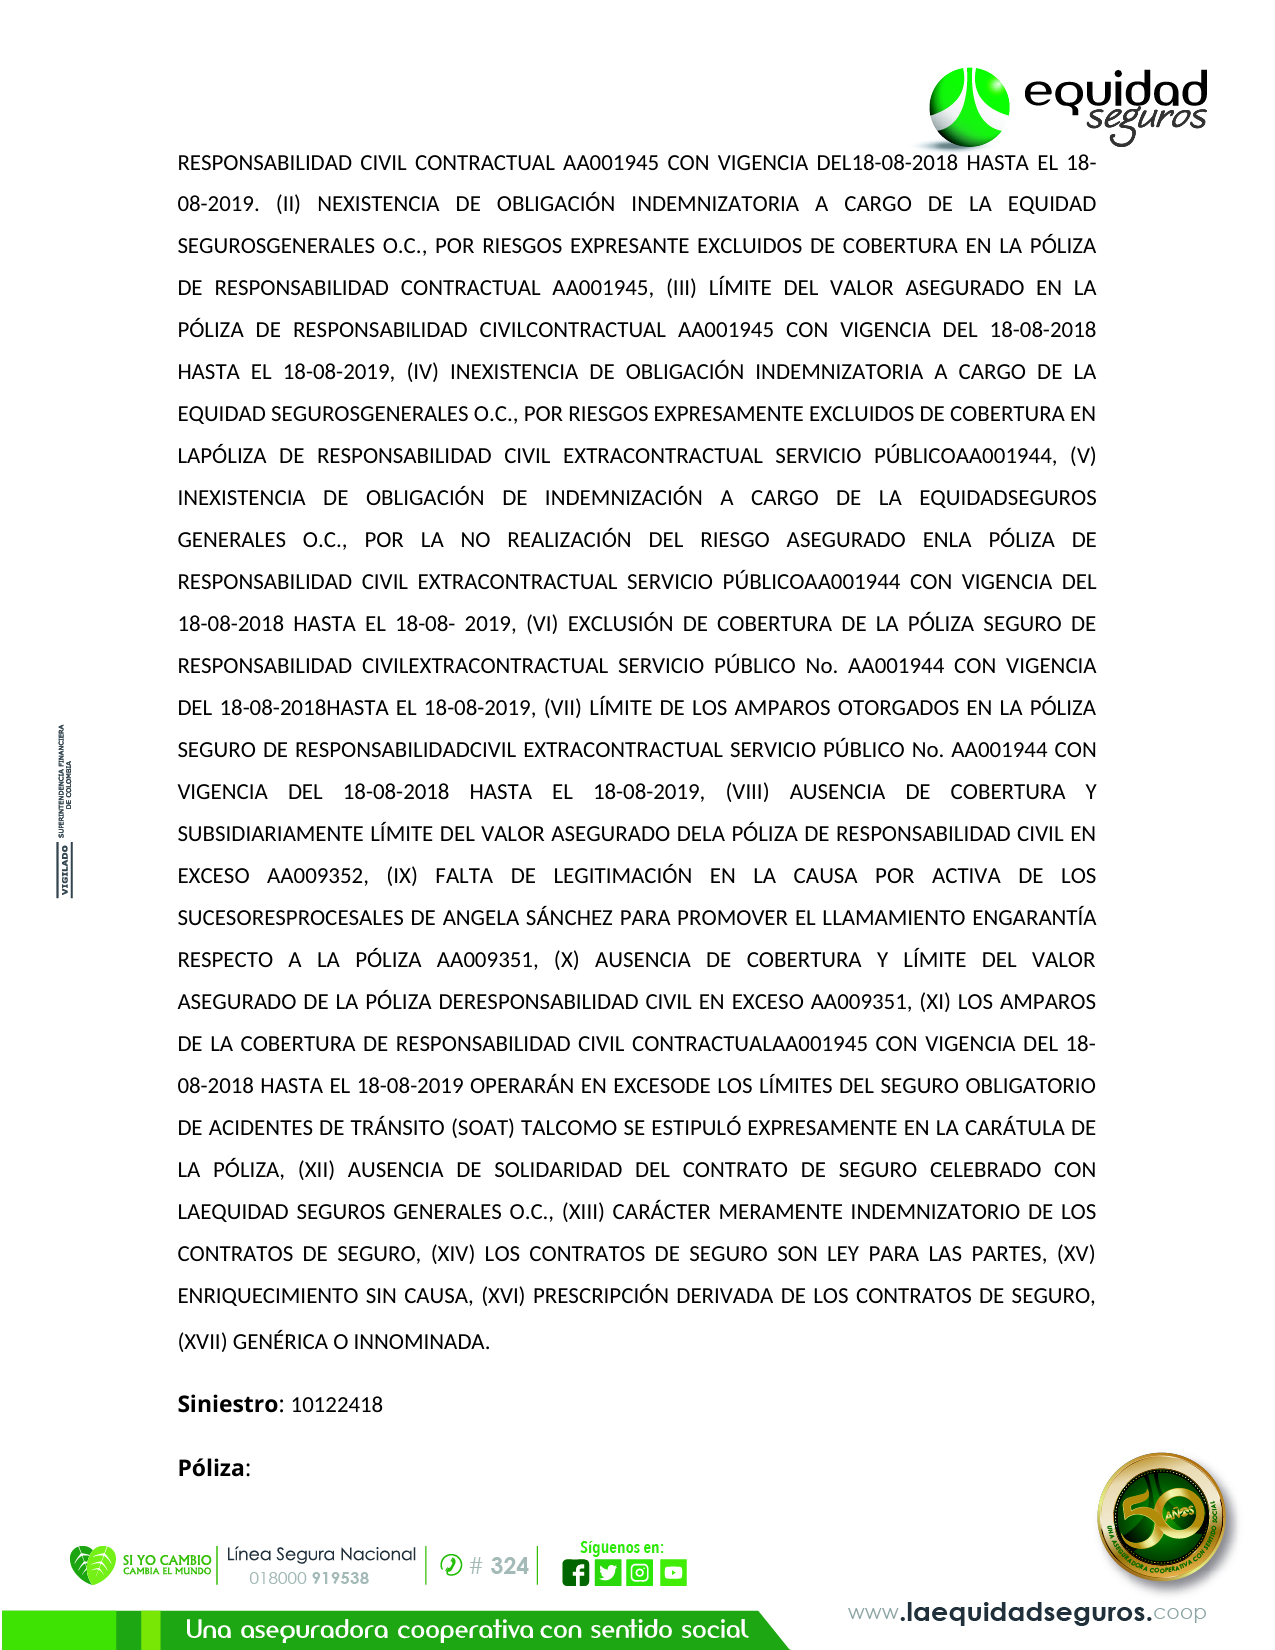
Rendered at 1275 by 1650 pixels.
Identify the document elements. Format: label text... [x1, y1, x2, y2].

text Póliza: [177, 1452, 1098, 1483]
text Siniestro: [177, 1388, 1098, 1419]
text Excepciones: [177, 148, 1098, 1356]
picture [1, 1, 1275, 1650]
